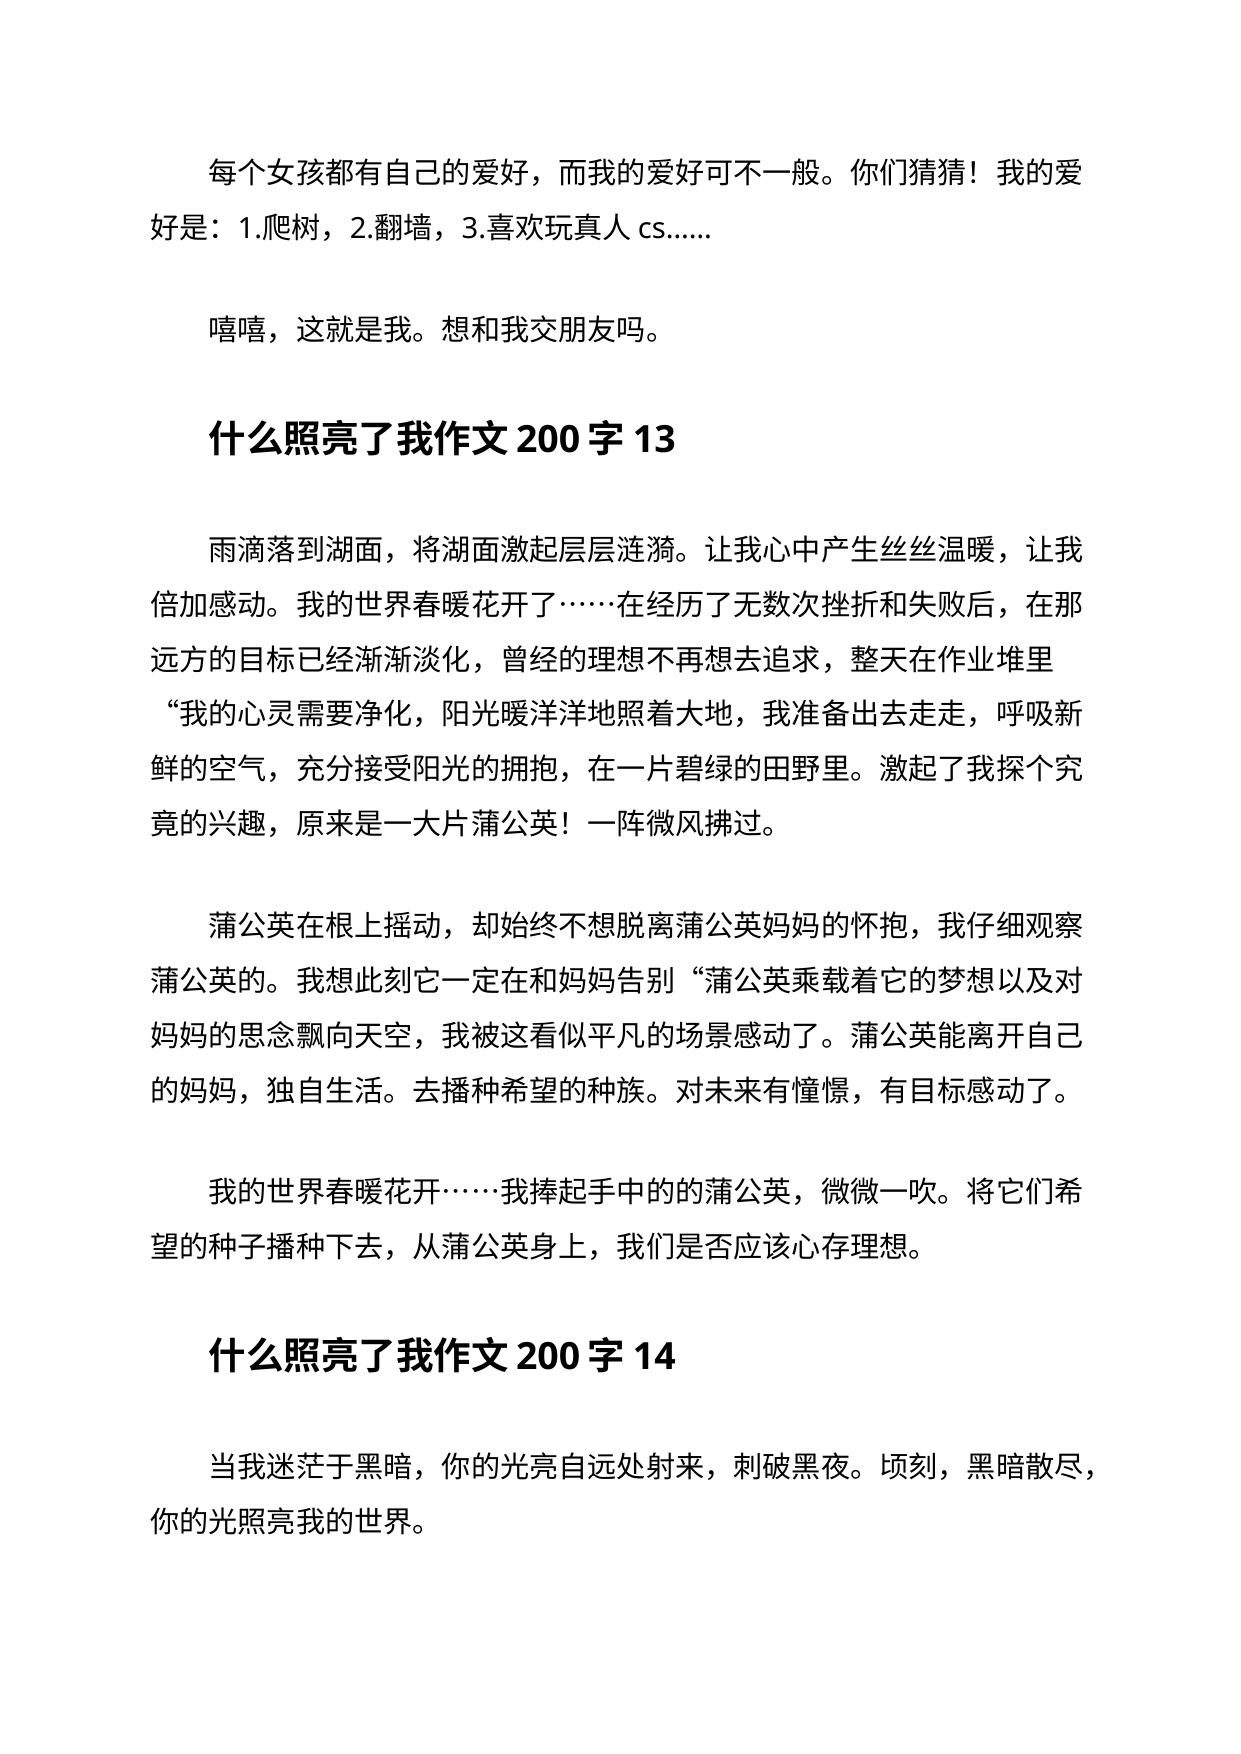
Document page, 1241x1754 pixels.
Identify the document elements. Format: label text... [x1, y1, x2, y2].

text 当我迷茫于黑暗，你的光亮自远处射来，刺破黑夜。顷刻，黑暗散尽，你的光照亮我的世界。 [150, 1443, 1090, 1540]
text 每个女孩都有自己的爱好，而我的爱好可不一般。你们猜猜！我的爱好是：1.爬树，2.翻墙，3.喜欢玩真人cs…… [150, 150, 1090, 247]
text 嘻嘻，这就是我。想和我交朋友吗。 [150, 307, 1090, 349]
text 什么照亮了我作文200字13 [150, 409, 1090, 463]
text 我的世界春暖花开……我捧起手中的的蒲公英，微微一吹。将它们希望的种子播种下去，从蒲公英身上，我们是否应该心存理想。 [150, 1169, 1090, 1266]
text 雨滴落到湖面，将湖面激起层层涟漪。让我心中产生丝丝温暖，让我倍加感动。我的世界春暖花开了……在经历了无数次挫折和失败后，在那远方的目标已经渐渐淡化，曾经的理想不再想去追求，整天在作业堆里“我的心灵需要净化，阳光暖洋洋地照着大地，我准备出去走走，呼吸新鲜的空气，充分接受阳光的拥抱，在一片碧绿的田野里。激起了我探个究竟的兴趣，原来是一大片蒲公英！一阵微风拂过。 [150, 526, 1090, 843]
text 什么照亮了我作文200字14 [150, 1326, 1090, 1380]
text 蒲公英在根上摇动，却始终不想脱离蒲公英妈妈的怀抱，我仔细观察蒲公英的。我想此刻它一定在和妈妈告别“蒲公英乘载着它的梦想以及对妈妈的思念飘向天空，我被这看似平凡的场景感动了。蒲公英能离开自己的妈妈，独自生活。去播种希望的种族。对未来有憧憬，有目标感动了。 [150, 902, 1090, 1109]
